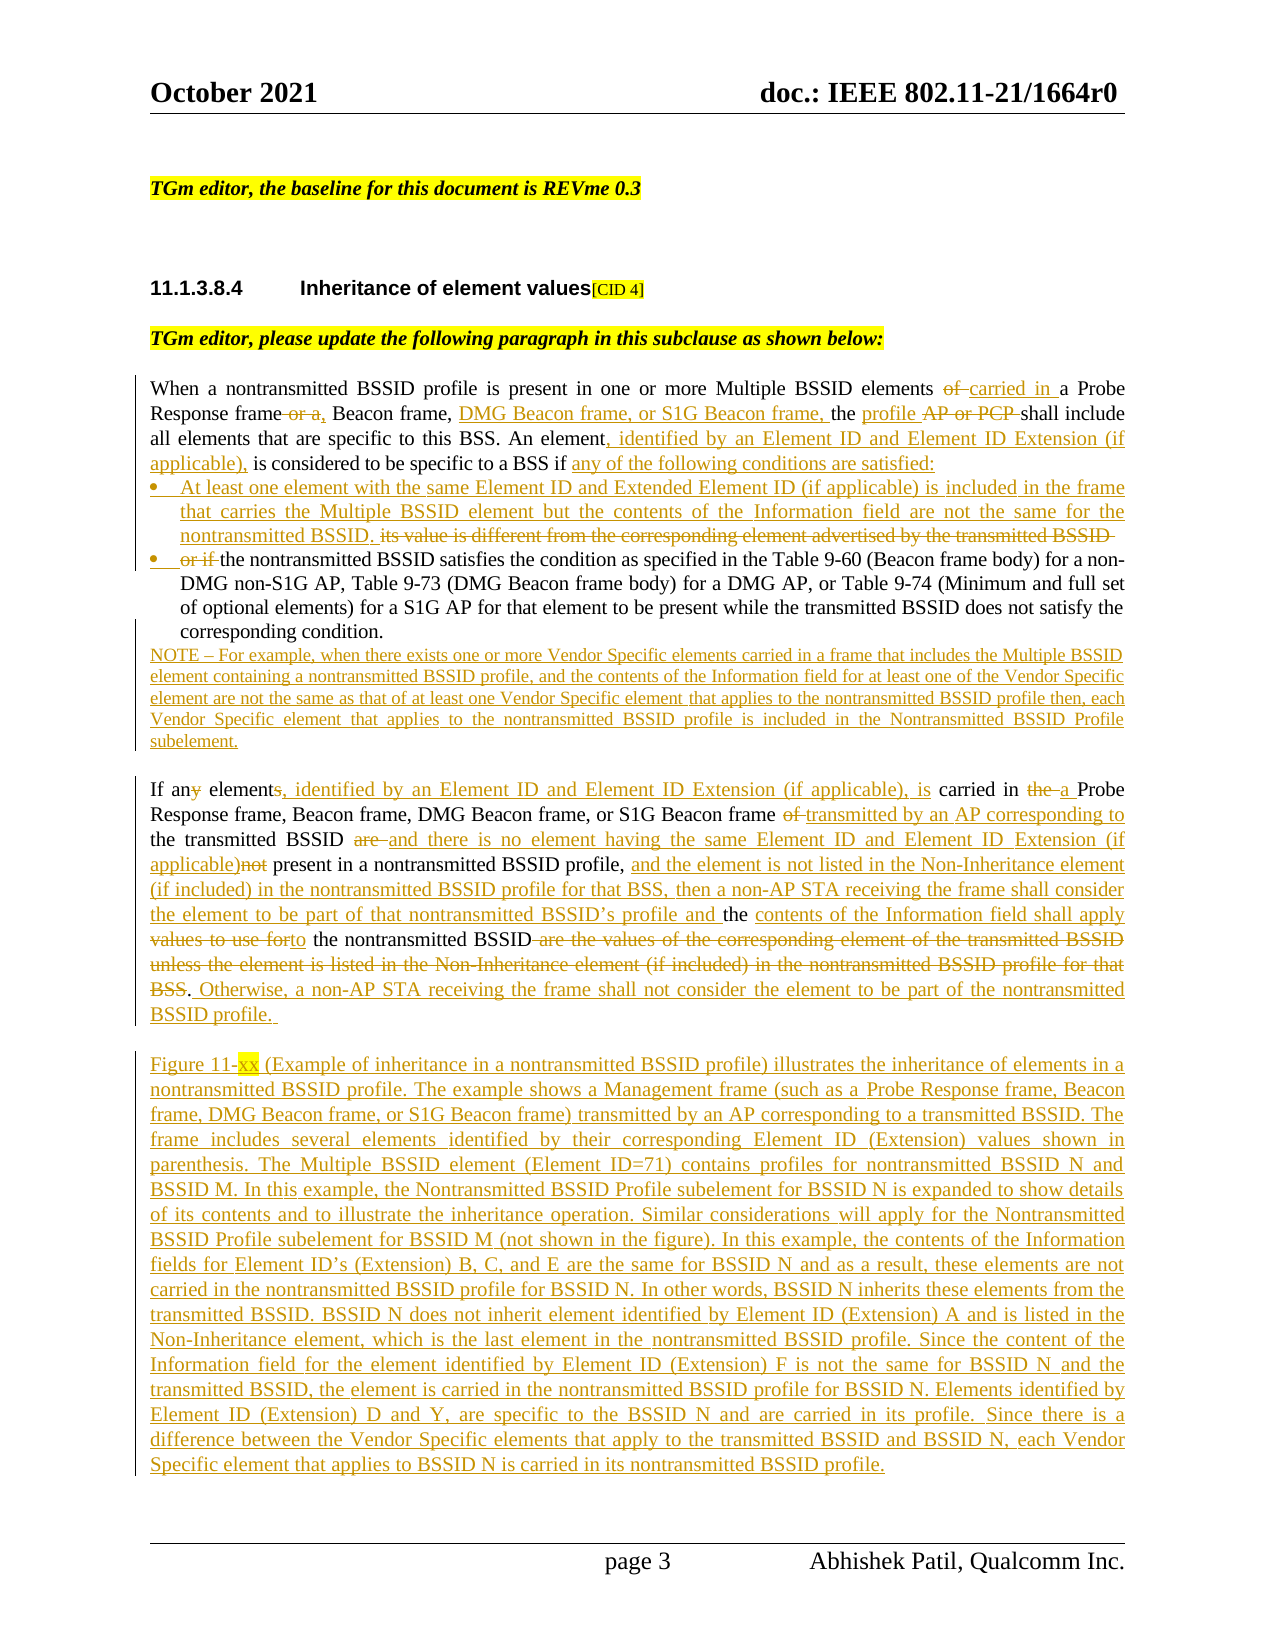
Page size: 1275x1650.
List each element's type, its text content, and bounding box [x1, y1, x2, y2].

text If an element carried in Probe Response frame, Beacon frame, DMG Beacon frame, or S1G Beacon frame the transmitted BSSID present in a nontransmitted BSSID profile, the the nontransmitted BSSID. [150, 776, 1125, 1026]
text TGm editor, the baseline for this document is REVme 0.3 [150, 175, 1125, 200]
list Inheritance of element values[CID 4] [150, 275, 1125, 300]
text TGm editor, please update the following paragraph in this subclause as shown below: [150, 325, 1125, 350]
list the nontransmitted BSSID satisfies the condition as specified in the Table 9-60 (Beacon frame body) for a non-DMG non-S1G AP, Table 9-73 (DMG Beacon frame body) for a DMG AP, or Table 9-74 (Minimum and full set of optional elements) for a S1G AP for that element to be present while the transmitted BSSID does not satisfy the corresponding condition. [150, 547, 1125, 643]
text When a nontransmitted BSSID profile is present in one or more Multiple BSSID elements a Probe Response frame Beacon frame, the shall include all elements that are specific to this BSS. An element is considered to be specific to a BSS if [150, 375, 1125, 475]
